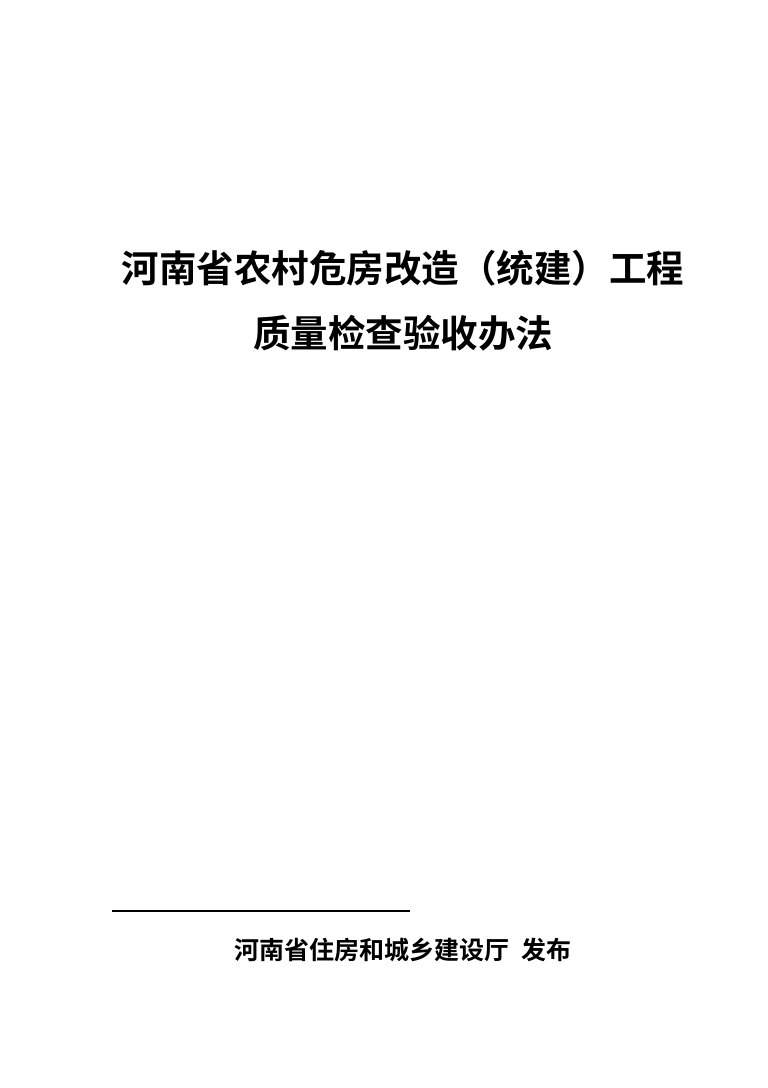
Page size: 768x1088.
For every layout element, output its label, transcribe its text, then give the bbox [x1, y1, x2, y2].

text 河南省住房和城乡建设厅 发布 [112, 916, 694, 981]
text 河南省农村危房改造（统建）工程质量检查验收办法 [112, 234, 694, 364]
